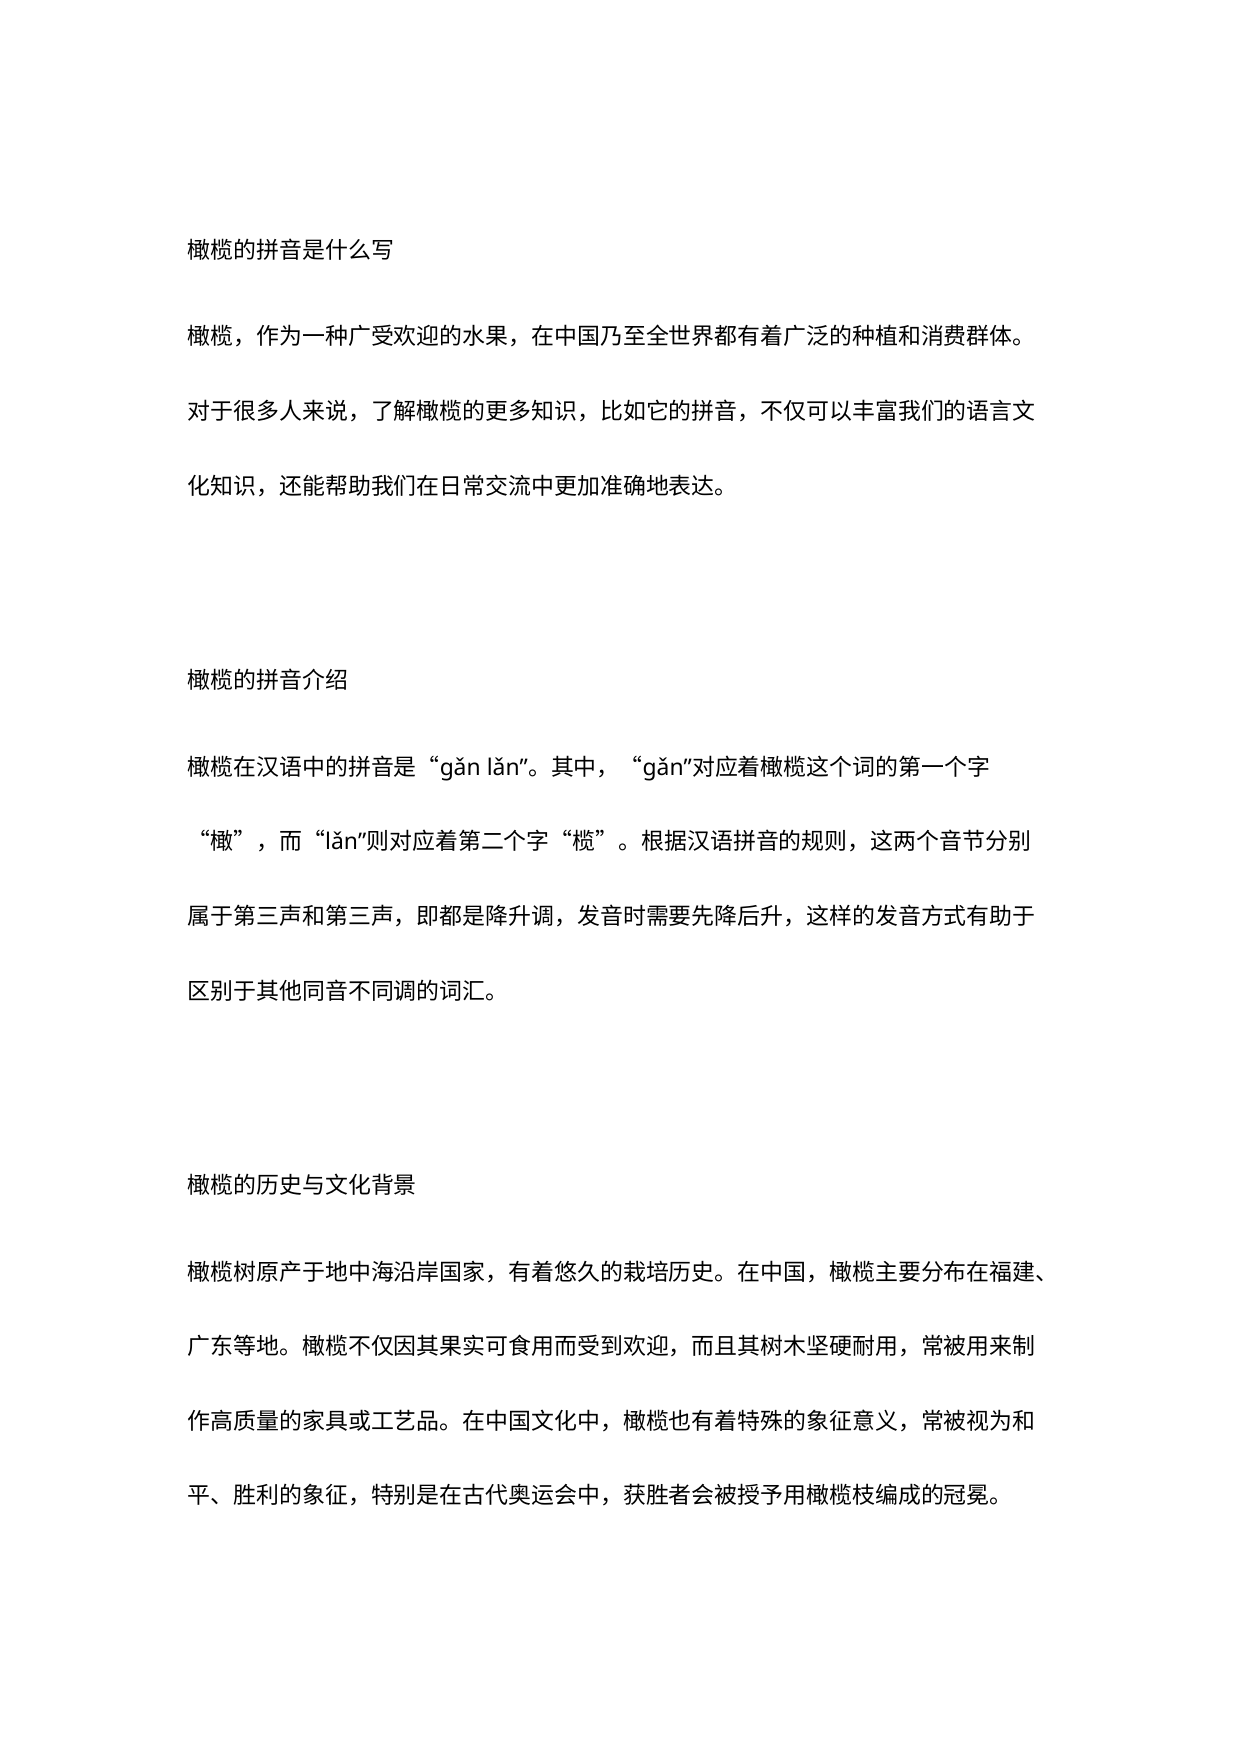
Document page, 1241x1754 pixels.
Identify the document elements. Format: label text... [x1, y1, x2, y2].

text 橄榄的拼音是什么写 [187, 216, 1053, 281]
text 橄榄的历史与文化背景 [187, 1151, 1053, 1216]
text 橄榄树原产于地中海沿岸国家，有着悠久的栽培历史。在中国，橄榄主要分布在福建、广东等地。橄榄不仅因其果实可食用而受到欢迎，而且其树木坚硬耐用，常被用来制作高质量的家具或工艺品。在中国文化中，橄榄也有着特殊的象征意义，常被视为和平、胜利的象征，特别是在古代奥运会中，获胜者会被授予用橄榄枝编成的冠冕。 [187, 1237, 1053, 1527]
text 橄榄在汉语中的拼音是“gǎn lǎn”。其中，“gǎn”对应着橄榄这个词的第一个字“橄”，而“lǎn”则对应着第二个字“榄”。根据汉语拼音的规则，这两个音节分别属于第三声和第三声，即都是降升调，发音时需要先降后升，这样的发音方式有助于区别于其他同音不同调的词汇。 [187, 733, 1053, 1022]
text 橄榄，作为一种广受欢迎的水果，在中国乃至全世界都有着广泛的种植和消费群体。对于很多人来说，了解橄榄的更多知识，比如它的拼音，不仅可以丰富我们的语言文化知识，还能帮助我们在日常交流中更加准确地表达。 [187, 302, 1053, 517]
text 橄榄的拼音介绍 [187, 646, 1053, 711]
